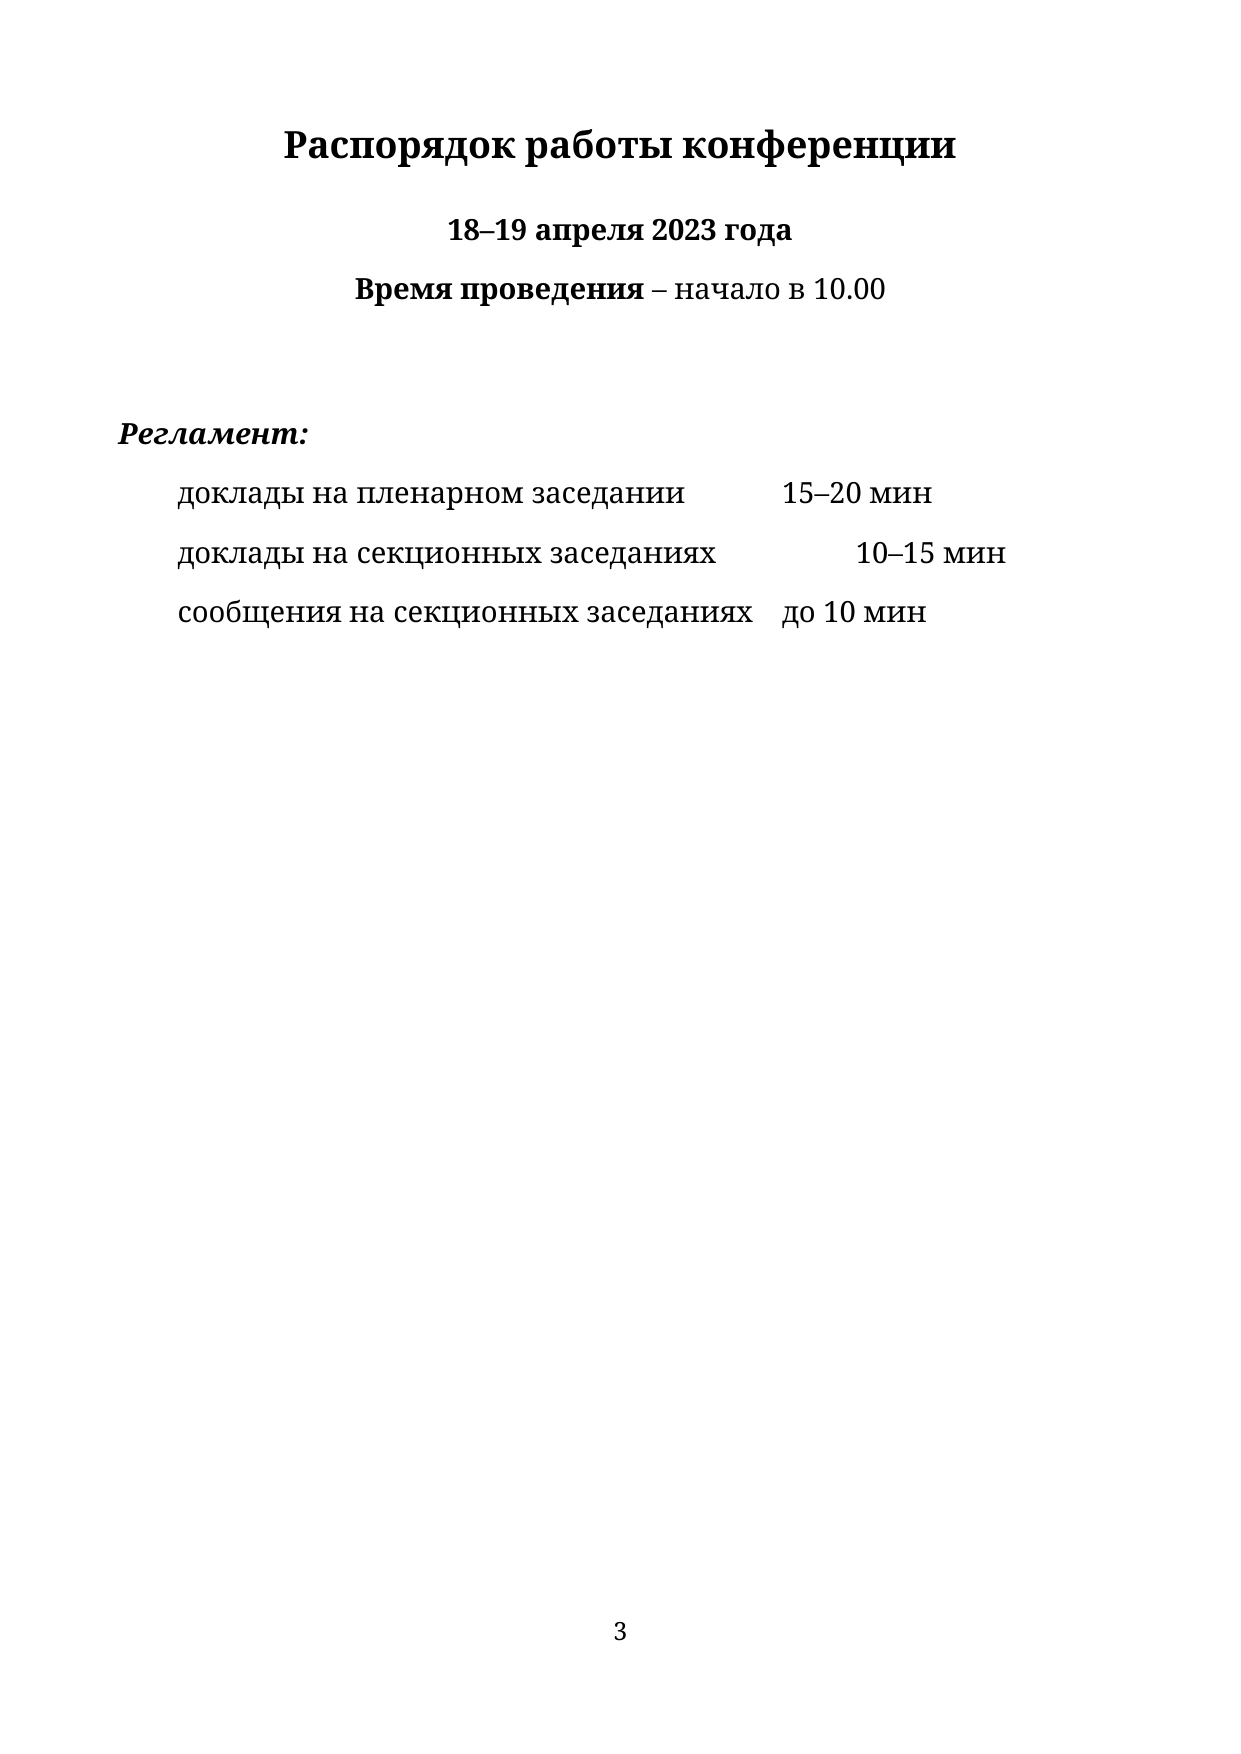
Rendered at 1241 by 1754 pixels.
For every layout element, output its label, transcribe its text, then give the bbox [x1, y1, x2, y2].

text доклады на секционных заседаниях 10–15 мин [118, 532, 1122, 572]
text сообщения на секционных заседаниях до 10 мин [118, 592, 1122, 631]
text 18–19 апреля 2023 года [118, 209, 1122, 248]
text доклады на пленарном заседании 15–20 мин [118, 473, 1122, 512]
subtitle Распорядок работы конференции [118, 118, 1122, 169]
text Время проведения – начало в 10.00 [118, 268, 1122, 308]
text Регламент: [118, 413, 1122, 453]
